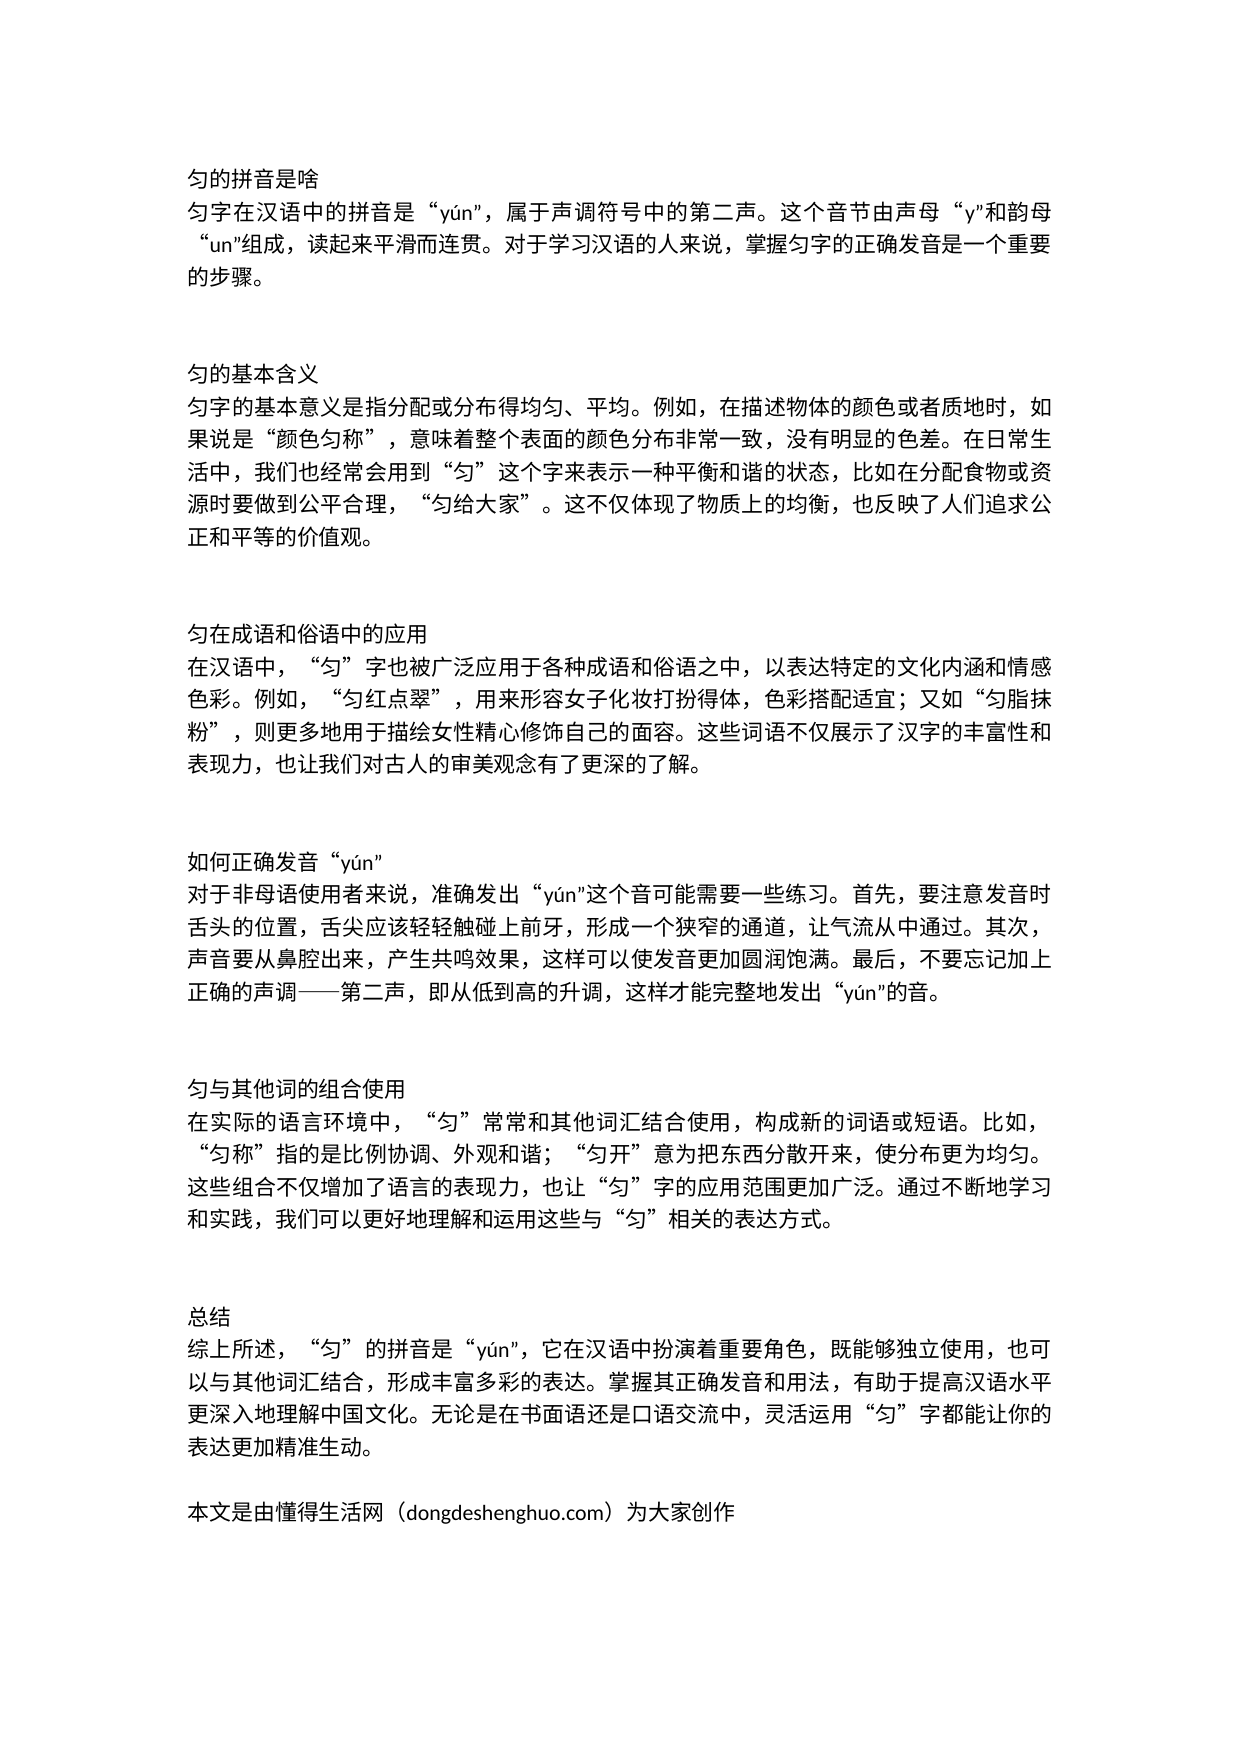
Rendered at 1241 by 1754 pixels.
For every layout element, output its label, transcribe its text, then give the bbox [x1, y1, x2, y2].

text 本文是由懂得生活网（dongdeshenghuo.com）为大家创作 [187, 1494, 1053, 1527]
text 匀在成语和俗语中的应用 [187, 617, 1053, 649]
text 在汉语中，“匀”字也被广泛应用于各种成语和俗语之中，以表达特定的文化内涵和情感色彩。例如，“匀红点翠”，用来形容女子化妆打扮得体，色彩搭配适宜；又如“匀脂抹粉”，则更多地用于描绘女性精心修饰自己的面容。这些词语不仅展示了汉字的丰富性和表现力，也让我们对古人的审美观念有了更深的了解。 [187, 649, 1053, 779]
text 匀字在汉语中的拼音是“yún”，属于声调符号中的第二声。这个音节由声母“y”和韵母“un”组成，读起来平滑而连贯。对于学习汉语的人来说，掌握匀字的正确发音是一个重要的步骤。 [187, 194, 1053, 292]
text 如何正确发音“yún” [187, 844, 1053, 877]
text 匀的拼音是啥 [187, 162, 1053, 194]
text 对于非母语使用者来说，准确发出“yún”这个音可能需要一些练习。首先，要注意发音时舌头的位置，舌尖应该轻轻触碰上前牙，形成一个狭窄的通道，让气流从中通过。其次，声音要从鼻腔出来，产生共鸣效果，这样可以使发音更加圆润饱满。最后，不要忘记加上正确的声调——第二声，即从低到高的升调，这样才能完整地发出“yún”的音。 [187, 877, 1053, 1007]
text 在实际的语言环境中，“匀”常常和其他词汇结合使用，构成新的词语或短语。比如，“匀称”指的是比例协调、外观和谐；“匀开”意为把东西分散开来，使分布更为均匀。这些组合不仅增加了语言的表现力，也让“匀”字的应用范围更加广泛。通过不断地学习和实践，我们可以更好地理解和运用这些与“匀”相关的表达方式。 [187, 1104, 1053, 1234]
text 综上所述，“匀”的拼音是“yún”，它在汉语中扮演着重要角色，既能够独立使用，也可以与其他词汇结合，形成丰富多彩的表达。掌握其正确发音和用法，有助于提高汉语水平，更深入地理解中国文化。无论是在书面语还是口语交流中，灵活运用“匀”字都能让你的表达更加精准生动。 [187, 1332, 1053, 1462]
text 总结 [187, 1299, 1053, 1332]
text 匀与其他词的组合使用 [187, 1072, 1053, 1104]
text 匀字的基本意义是指分配或分布得均匀、平均。例如，在描述物体的颜色或者质地时，如果说是“颜色匀称”，意味着整个表面的颜色分布非常一致，没有明显的色差。在日常生活中，我们也经常会用到“匀”这个字来表示一种平衡和谐的状态，比如在分配食物或资源时要做到公平合理，“匀给大家”。这不仅体现了物质上的均衡，也反映了人们追求公正和平等的价值观。 [187, 389, 1053, 552]
text 匀的基本含义 [187, 357, 1053, 389]
